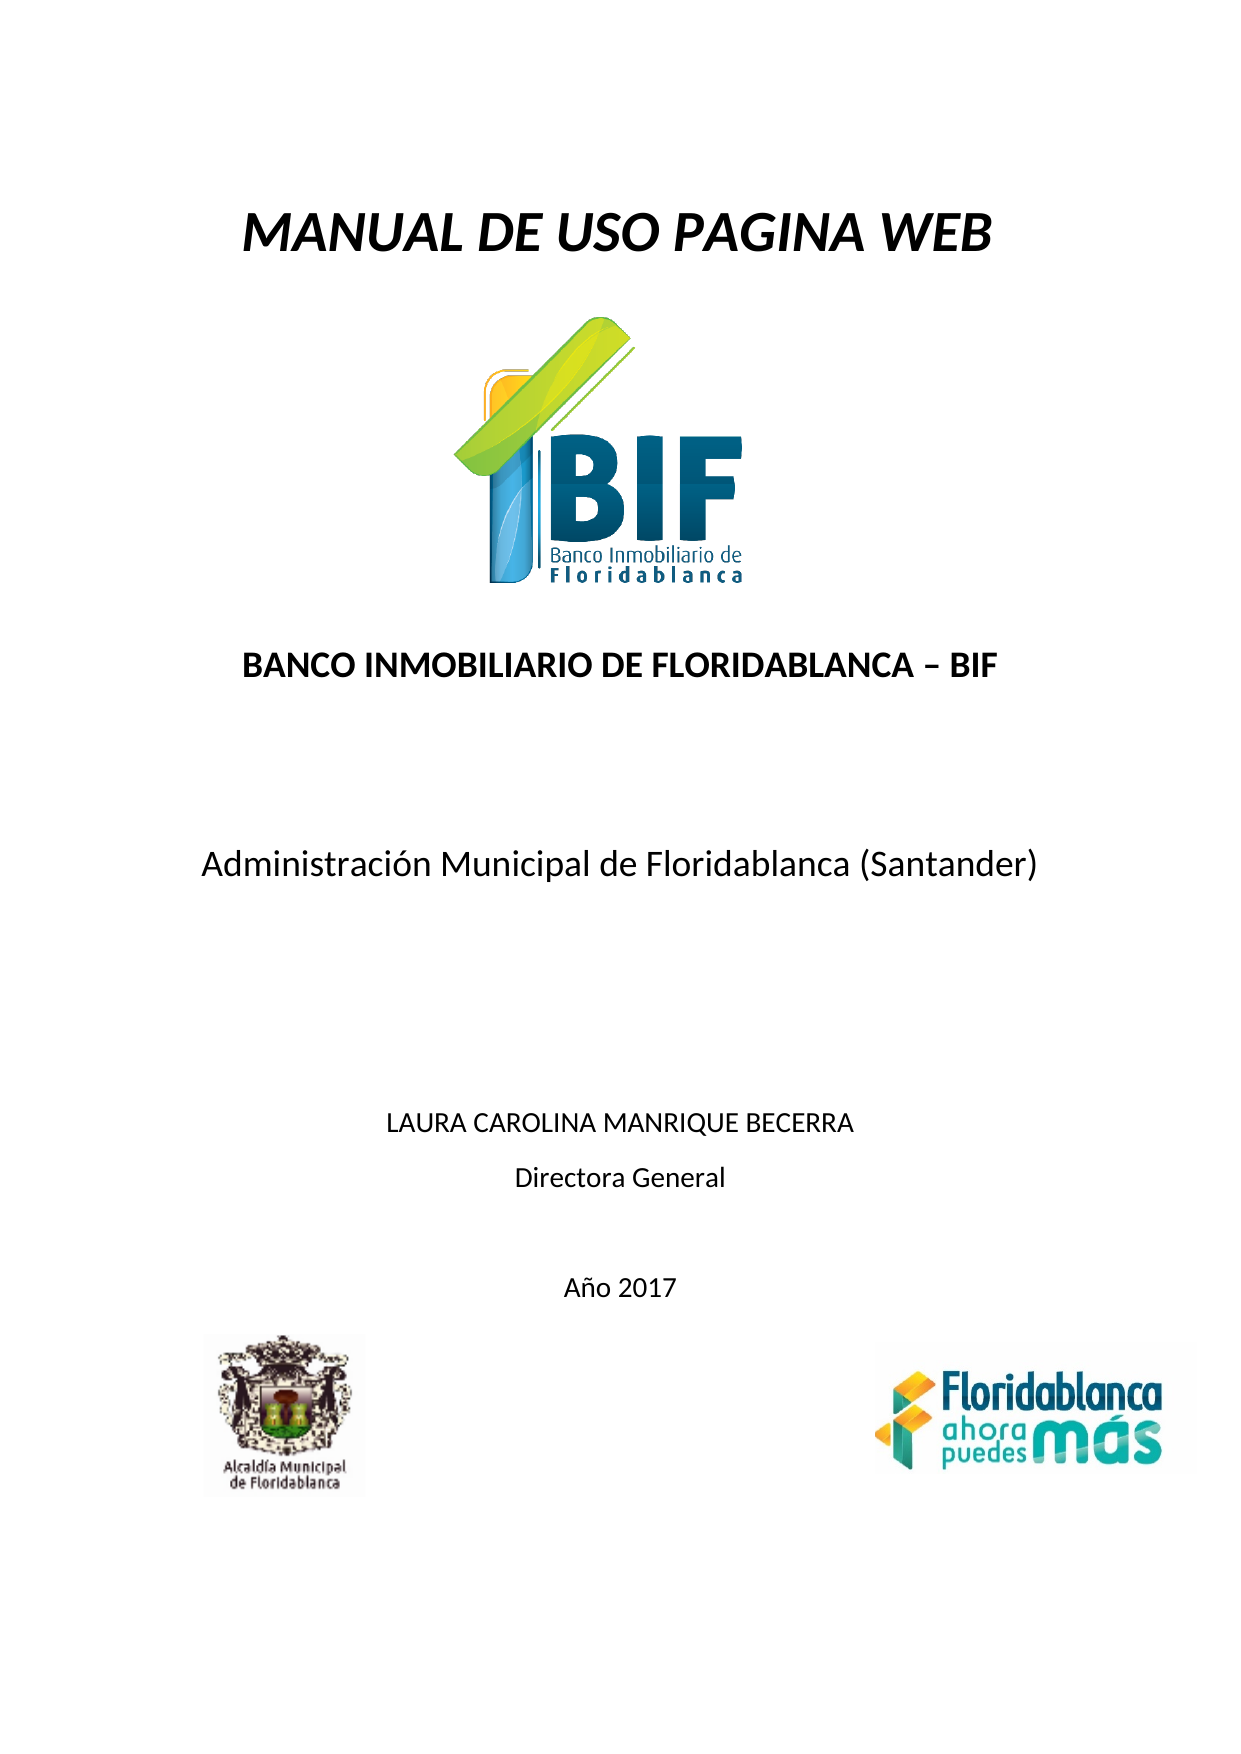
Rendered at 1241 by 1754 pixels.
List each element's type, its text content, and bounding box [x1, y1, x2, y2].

picture [382, 288, 858, 623]
text Directora General [177, 1159, 1063, 1195]
text MANUAL DE USO PAGINA WEB [177, 194, 1063, 266]
picture [203, 1334, 366, 1497]
text LAURA CAROLINA MANRIQUE BECERRA [177, 1104, 1063, 1140]
text BANCO INMOBILIARIO DE FLORIDABLANCA – BIF [177, 641, 1063, 687]
text Año 2017 [177, 1269, 1063, 1305]
picture [874, 1342, 1202, 1478]
text Administración Municipal de Floridablanca (Santander) [177, 840, 1063, 886]
